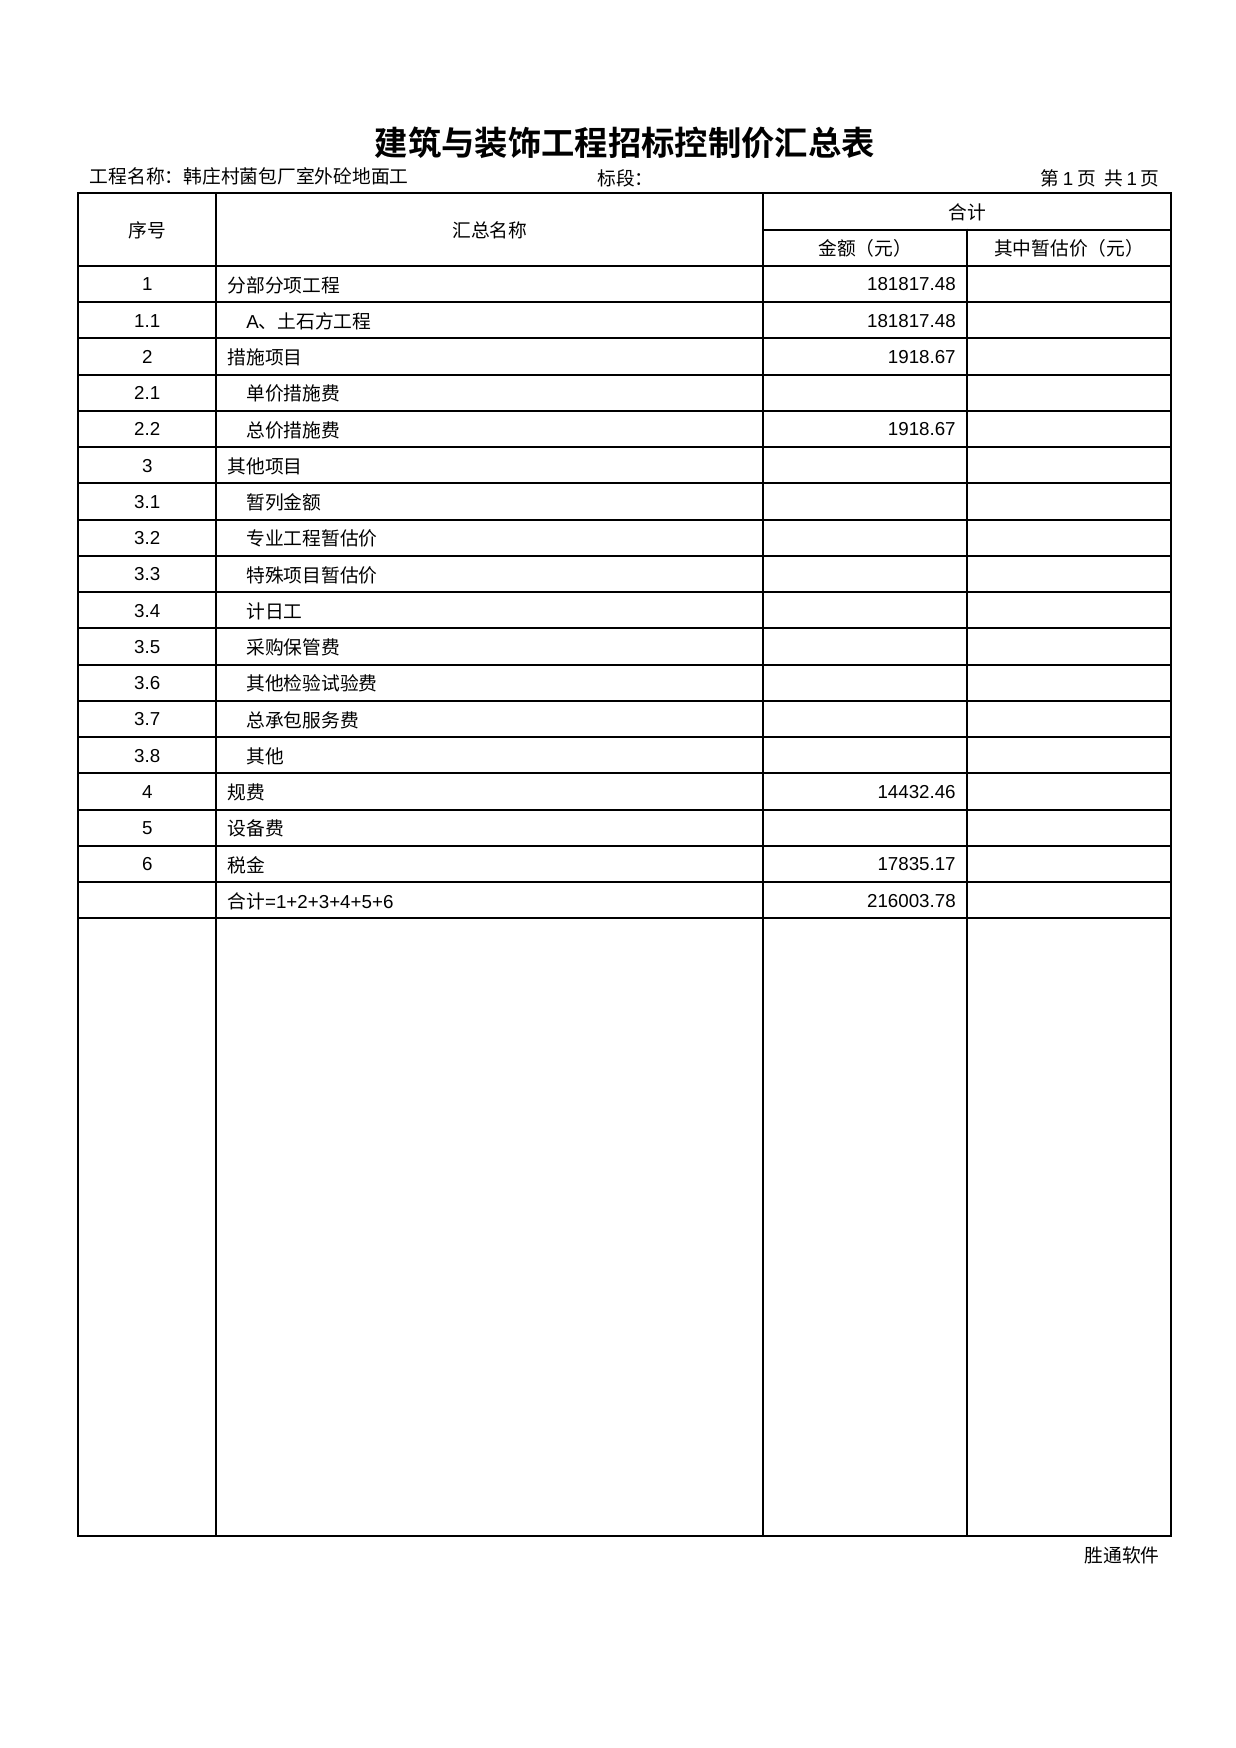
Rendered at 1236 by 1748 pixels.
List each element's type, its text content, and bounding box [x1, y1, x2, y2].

table_cell 暂列金额 [217, 484, 762, 518]
table_cell [968, 448, 1170, 482]
table_cell 标段： [443, 162, 807, 192]
table_cell [764, 484, 966, 518]
table_cell 专业工程暂估价 [217, 521, 762, 555]
table_cell 3.1 [79, 484, 215, 518]
table_cell 3.6 [79, 666, 215, 700]
table_cell 分部分项工程 [217, 267, 762, 301]
table_cell 其中暂估价（元） [968, 231, 1170, 265]
table_cell [764, 557, 966, 591]
table_cell 2.1 [79, 376, 215, 410]
table_cell 合计 [764, 194, 1170, 228]
table_cell [764, 702, 966, 736]
table_cell 1918.67 [764, 339, 966, 373]
table_cell 总价措施费 [217, 412, 762, 446]
table_cell 金额（元） [764, 231, 966, 265]
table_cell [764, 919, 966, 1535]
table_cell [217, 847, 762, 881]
table_cell 其他检验试验费 [217, 666, 762, 700]
table_header 建筑与装饰工程招标控制价汇总表 [78, 117, 1171, 162]
table_cell [968, 702, 1170, 736]
table_cell 3.7 [79, 702, 215, 736]
table_cell 2 [79, 339, 215, 373]
table_cell [968, 666, 1170, 700]
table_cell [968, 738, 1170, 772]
table_cell 单价措施费 [217, 376, 762, 410]
table_cell 其他项目 [217, 448, 762, 482]
table_cell 3.3 [79, 557, 215, 591]
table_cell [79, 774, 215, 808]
table_cell [968, 484, 1170, 518]
table_cell 3.5 [79, 629, 215, 663]
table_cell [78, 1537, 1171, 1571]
table_cell 3.4 [79, 593, 215, 627]
table_cell A、土石方工程 [217, 303, 762, 337]
table_cell [764, 448, 966, 482]
table_cell 181817.48 [764, 303, 966, 337]
table_cell [968, 376, 1170, 410]
table_cell 采购保管费 [217, 629, 762, 663]
table_cell 2.2 [79, 412, 215, 446]
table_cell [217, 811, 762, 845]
table_cell 3.2 [79, 521, 215, 555]
table_cell [764, 666, 966, 700]
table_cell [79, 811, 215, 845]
table_cell [764, 593, 966, 627]
table_cell [968, 521, 1170, 555]
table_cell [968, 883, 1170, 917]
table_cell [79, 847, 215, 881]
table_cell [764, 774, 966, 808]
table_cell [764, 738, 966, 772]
table_cell 计日工 [217, 593, 762, 627]
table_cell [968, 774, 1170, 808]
table_cell 特殊项目暂估价 [217, 557, 762, 591]
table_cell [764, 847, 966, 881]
table_cell 3 [79, 448, 215, 482]
table_cell 1.1 [79, 303, 215, 337]
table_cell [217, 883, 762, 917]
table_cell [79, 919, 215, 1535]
table_cell [968, 412, 1170, 446]
table_cell [968, 303, 1170, 337]
table_cell [968, 557, 1170, 591]
table_cell 汇总名称 [217, 194, 762, 265]
table_cell 序号 [79, 194, 215, 265]
table_cell [968, 267, 1170, 301]
table_cell 第1页 共1页 [807, 162, 1171, 192]
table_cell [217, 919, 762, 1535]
table_cell 总承包服务费 [217, 702, 762, 736]
table_cell [968, 593, 1170, 627]
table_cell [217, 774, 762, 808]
table_cell 措施项目 [217, 339, 762, 373]
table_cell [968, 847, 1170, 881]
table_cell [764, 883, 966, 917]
table_cell [968, 629, 1170, 663]
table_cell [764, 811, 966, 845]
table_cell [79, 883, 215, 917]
table_cell 1 [79, 267, 215, 301]
table_cell 3.8 [79, 738, 215, 772]
table_cell 工程名称：韩庄村菌包厂室外砼地面工程-评审 [78, 162, 443, 192]
table_cell [764, 376, 966, 410]
table_cell 1918.67 [764, 412, 966, 446]
table_cell [764, 629, 966, 663]
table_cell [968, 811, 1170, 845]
table_cell [968, 339, 1170, 373]
table_cell 181817.48 [764, 267, 966, 301]
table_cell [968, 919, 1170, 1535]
table_cell 其他 [217, 738, 762, 772]
table_cell [764, 521, 966, 555]
